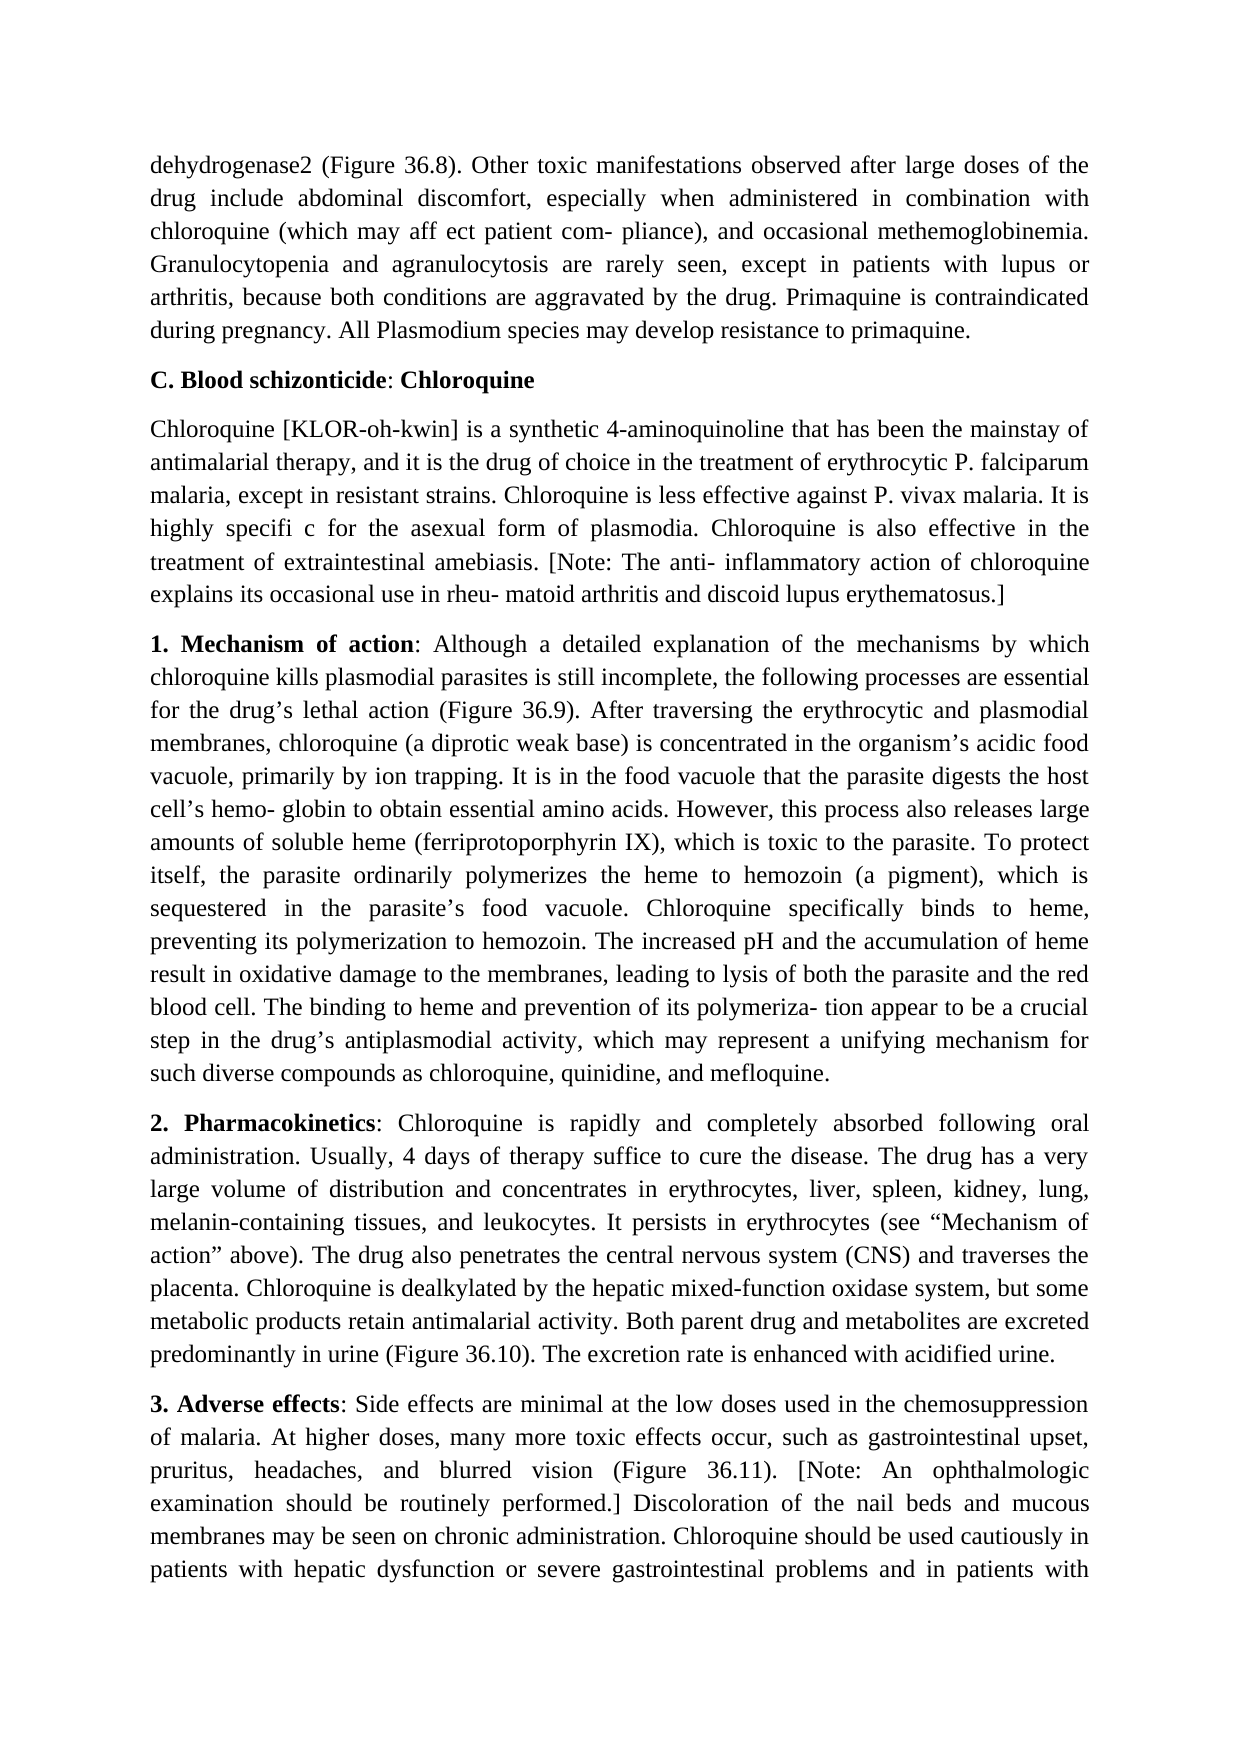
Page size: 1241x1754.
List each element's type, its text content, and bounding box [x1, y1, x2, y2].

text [150, 150, 1090, 344]
text 1. Mechanism of action: Although a detailed explanation of the mechanisms by which chloroquine kills plasmodial parasites is still incomplete, the following processes are essential for the drug’s lethal action (Figure 36.9). After traversing the erythrocytic and plasmodial membranes, chloroquine (a diprotic weak base) is concentrated in the organism’s acidic food vacuole, primarily by ion trapping. It is in the food vacuole that the parasite digests the host cell’s hemo- globin to obtain essential amino acids. However, this process also releases large amounts of soluble heme (ferriprotoporphyrin IX), which is toxic to the parasite. To protect itself, the parasite ordinarily polymerizes the heme to hemozoin (a pigment), which is sequestered in the parasite’s food vacuole. Chloroquine specifically binds to heme, preventing its polymerization to hemozoin. The increased pH and the accumulation of heme result in oxidative damage to the membranes, leading to lysis of both the parasite and the red blood cell. The binding to heme and prevention of its polymeriza- tion appear to be a crucial step in the drug’s antiplasmodial activity, which may represent a unifying mechanism for such diverse compounds as chloroquine, quinidine, and mefloquine. [150, 629, 1090, 1087]
text Chloroquine [KLOR-oh-kwin] is a synthetic 4-aminoquinoline that has been the mainstay of antimalarial therapy, and it is the drug of choice in the treatment of erythrocytic P. falciparum malaria, except in resistant strains. Chloroquine is less effective against P. vivax malaria. It is highly specifi c for the asexual form of plasmodia. Chloroquine is also effective in the treatment of extraintestinal amebiasis. [Note: The anti- inflammatory action of chloroquine explains its occasional use in rheu- matoid arthritis and discoid lupus erythematosus.] [150, 414, 1090, 608]
text C. Blood schizonticide: Chloroquine [150, 365, 1090, 393]
text 2. Pharmacokinetics: Chloroquine is rapidly and completely absorbed following oral administration. Usually, 4 days of therapy suffice to cure the disease. The drug has a very large volume of distribution and concentrates in erythrocytes, liver, spleen, kidney, lung, melanin-containing tissues, and leukocytes. It persists in erythrocytes (see “Mechanism of action” above). The drug also penetrates the central nervous system (CNS) and traverses the placenta. Chloroquine is dealkylated by the hepatic mixed-function oxidase system, but some metabolic products retain antimalarial activity. Both parent drug and metabolites are excreted predominantly in urine (Figure 36.10). The excretion rate is enhanced with acidified urine. [150, 1108, 1090, 1368]
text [150, 1389, 1090, 1583]
